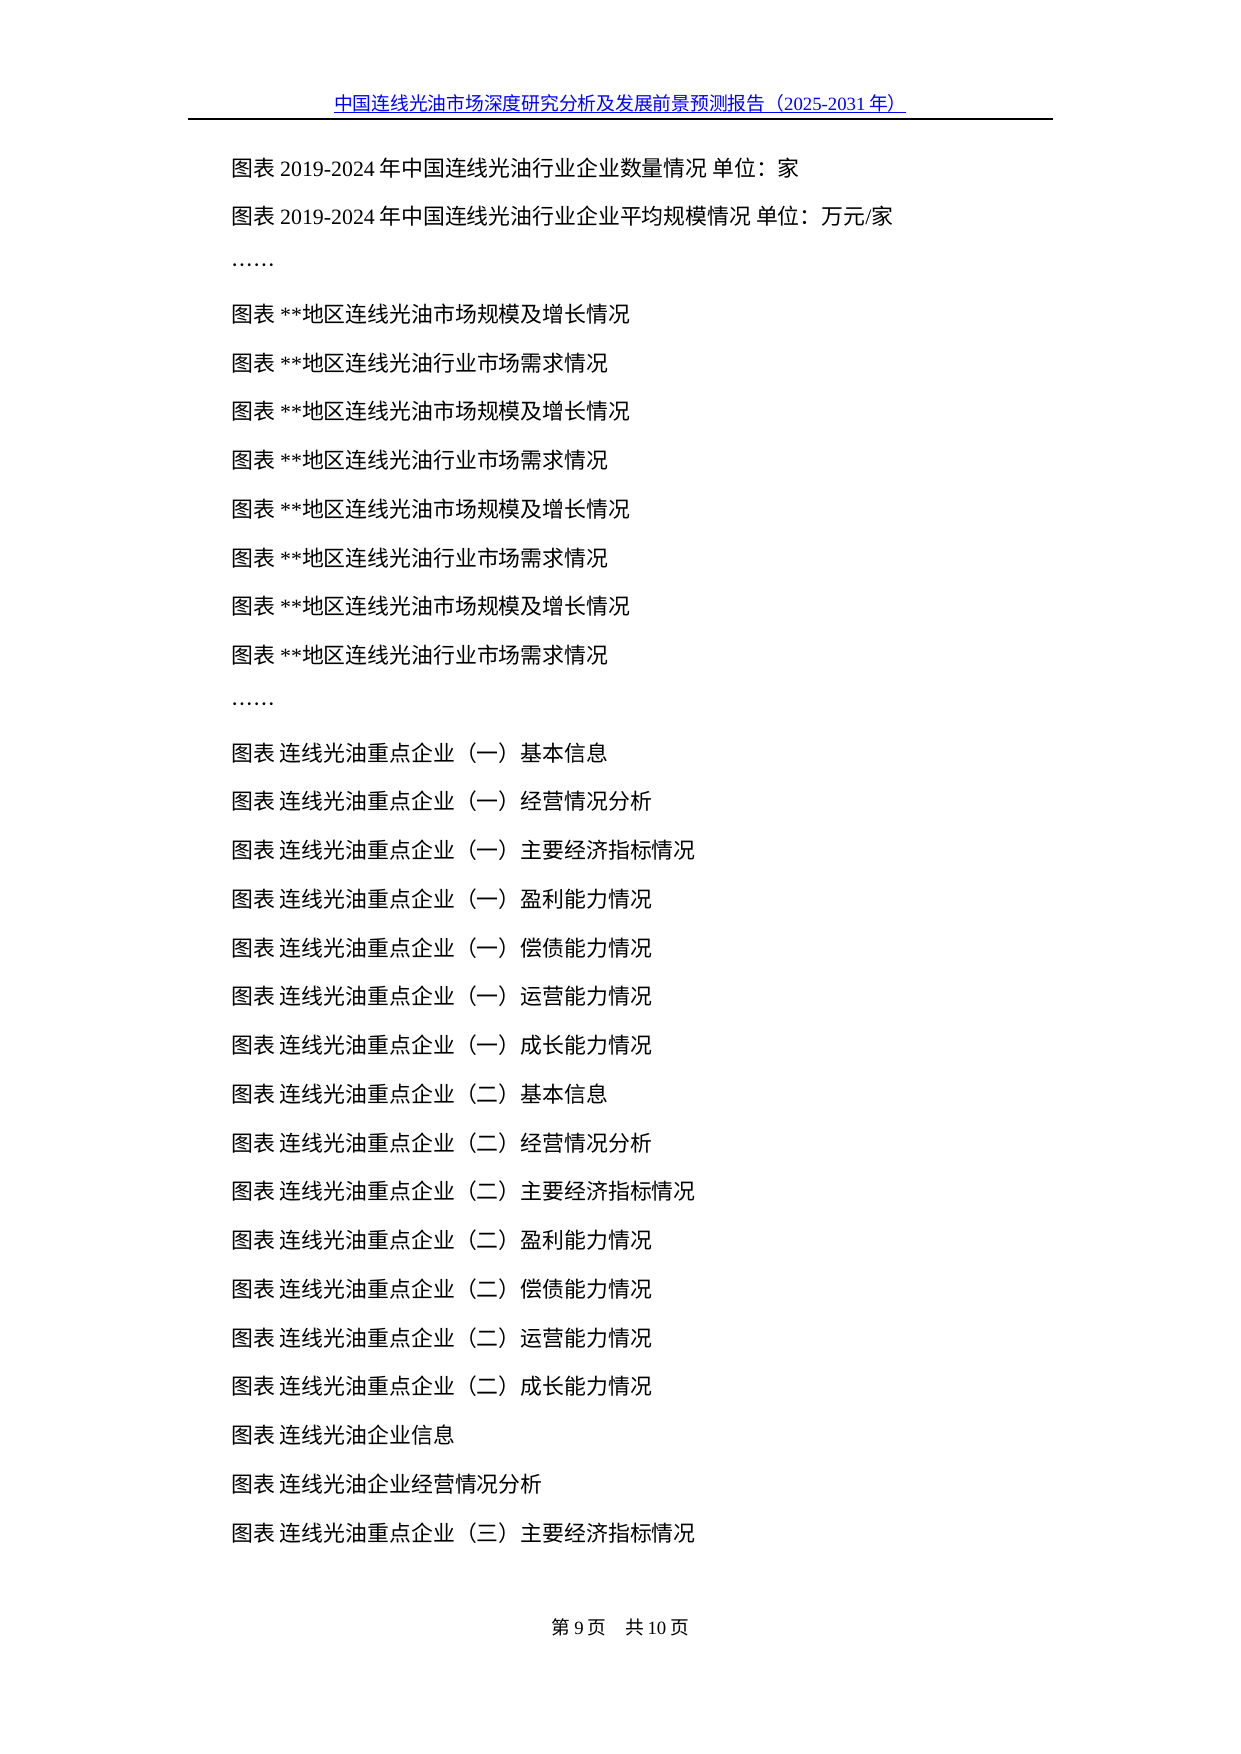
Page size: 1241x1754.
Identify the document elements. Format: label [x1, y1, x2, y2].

text [187, 150, 1053, 1548]
